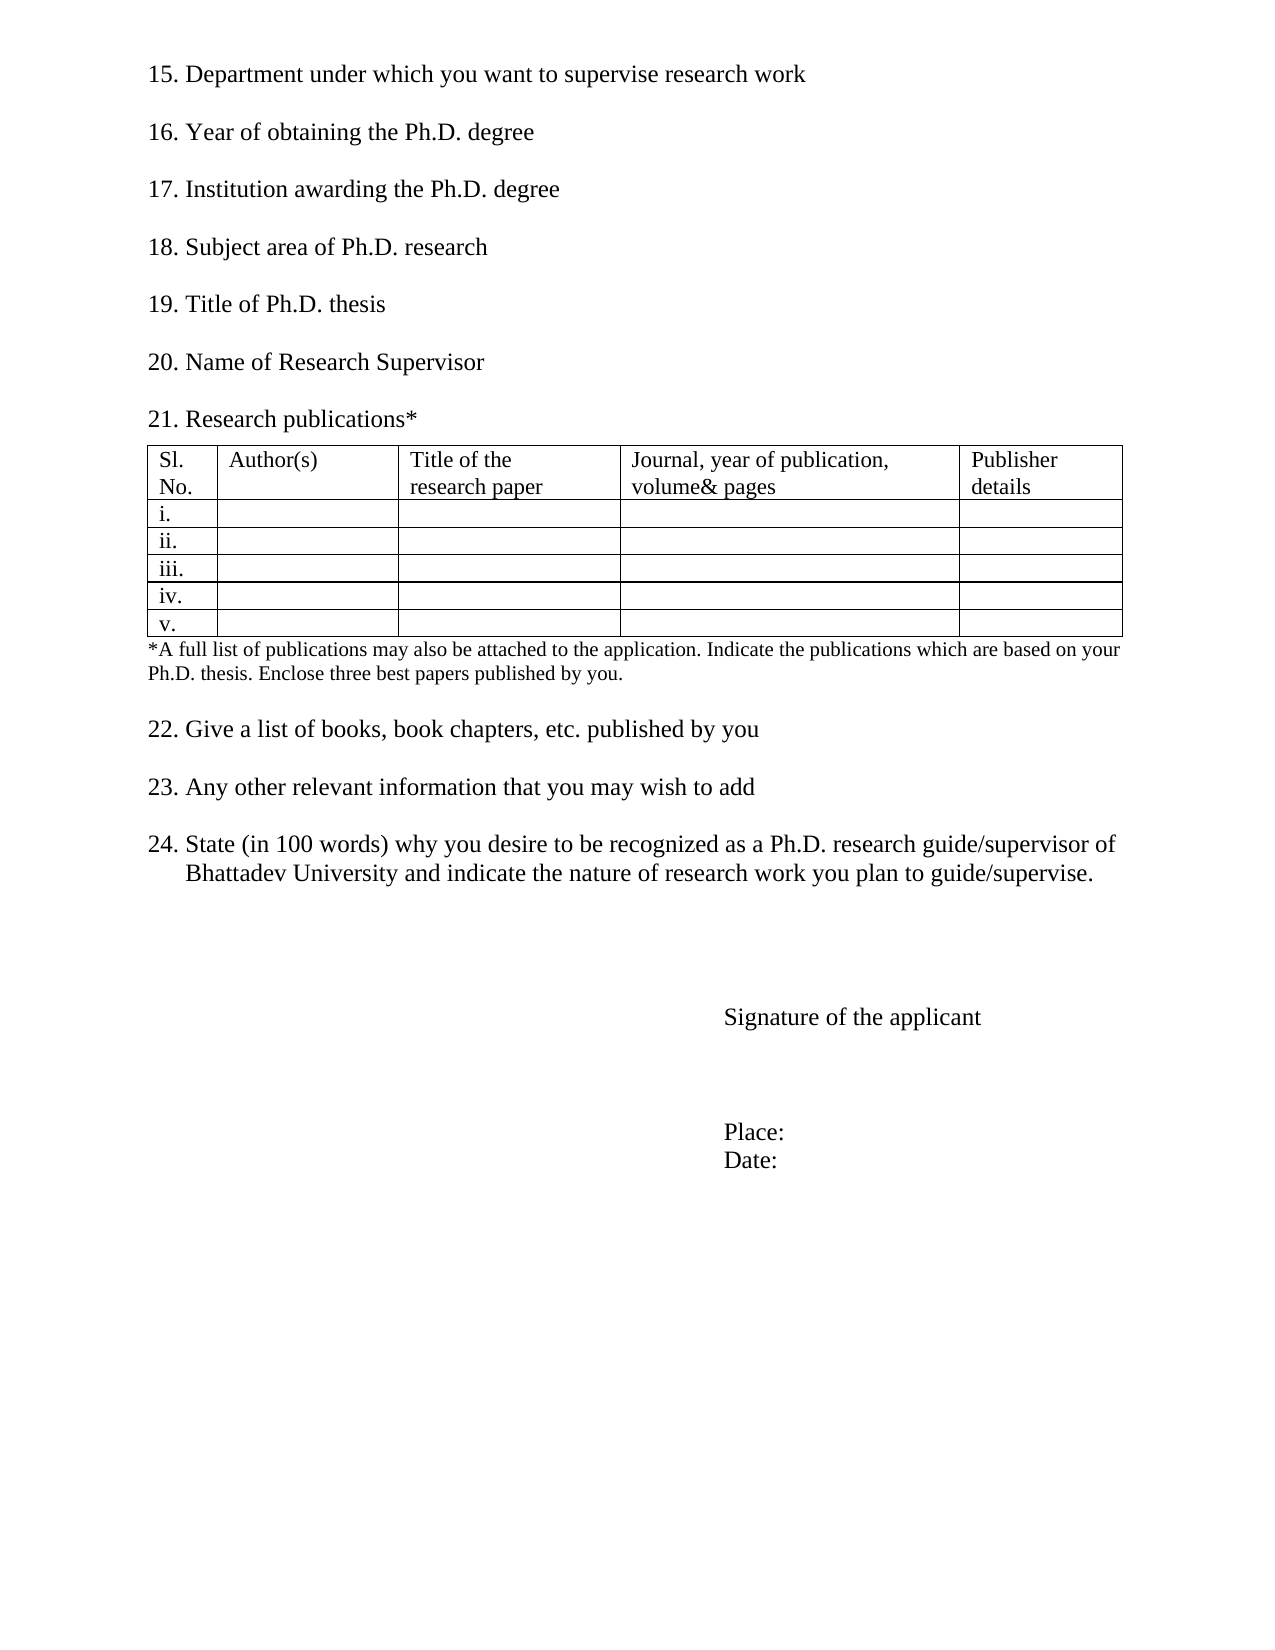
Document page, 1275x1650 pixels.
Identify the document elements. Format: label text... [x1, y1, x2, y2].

table_cell [621, 610, 959, 636]
list Title of Ph.D. thesis [148, 289, 1163, 318]
list Name of Research Supervisor [148, 347, 1163, 375]
text Date: [148, 1145, 1163, 1174]
table_cell [621, 500, 959, 527]
table_cell iii. [148, 555, 217, 581]
table_cell [399, 528, 620, 554]
table_cell [218, 610, 398, 636]
table_cell [218, 583, 398, 609]
table_cell [399, 583, 620, 609]
list Give a list of books, book chapters, etc. published by you [148, 714, 1163, 743]
table_cell i. [148, 500, 217, 527]
list State (in 100 words) why you desire to be recognized as a Ph.D. research guide/supervisor of Bhattadev University and indicate the nature of research work you plan to guide/supervise. [148, 829, 1163, 887]
table_cell v. [148, 610, 217, 636]
table_cell iv. [148, 583, 217, 609]
table_cell [960, 500, 1122, 527]
list Year of obtaining the Ph.D. degree [148, 117, 1163, 145]
list Research publications* [148, 404, 1163, 433]
list Department under which you want to supervise research work [148, 59, 1163, 88]
table_cell [399, 555, 620, 581]
text *A full list of publications may also be attached to the application. Indicate the publications which are based on your Ph.D. thesis. Enclose three best papers published by you. [148, 637, 1163, 685]
table_cell ii. [148, 528, 217, 554]
table_cell [960, 555, 1122, 581]
table_cell [218, 528, 398, 554]
list Institution awarding the Ph.D. degree [148, 174, 1163, 203]
list Any other relevant information that you may wish to add [148, 772, 1163, 800]
table_header Publisher details [960, 446, 1122, 499]
table_header Author(s) [218, 446, 398, 499]
table_cell [399, 500, 620, 527]
table_cell [960, 583, 1122, 609]
table_header Title of the research paper [399, 446, 620, 499]
table_header Journal, year of publication, volume& pages [621, 446, 959, 499]
table_cell [621, 528, 959, 554]
text Place: [148, 1117, 1163, 1145]
table_cell [399, 610, 620, 636]
table_cell [218, 500, 398, 527]
table_cell [621, 555, 959, 581]
list Subject area of Ph.D. research [148, 232, 1163, 260]
table_cell [960, 528, 1122, 554]
table_header Sl. No. [148, 446, 217, 499]
table_cell [621, 583, 959, 609]
table_cell [960, 610, 1122, 636]
table_cell [218, 555, 398, 581]
text Signature of the applicant [148, 1002, 1163, 1030]
